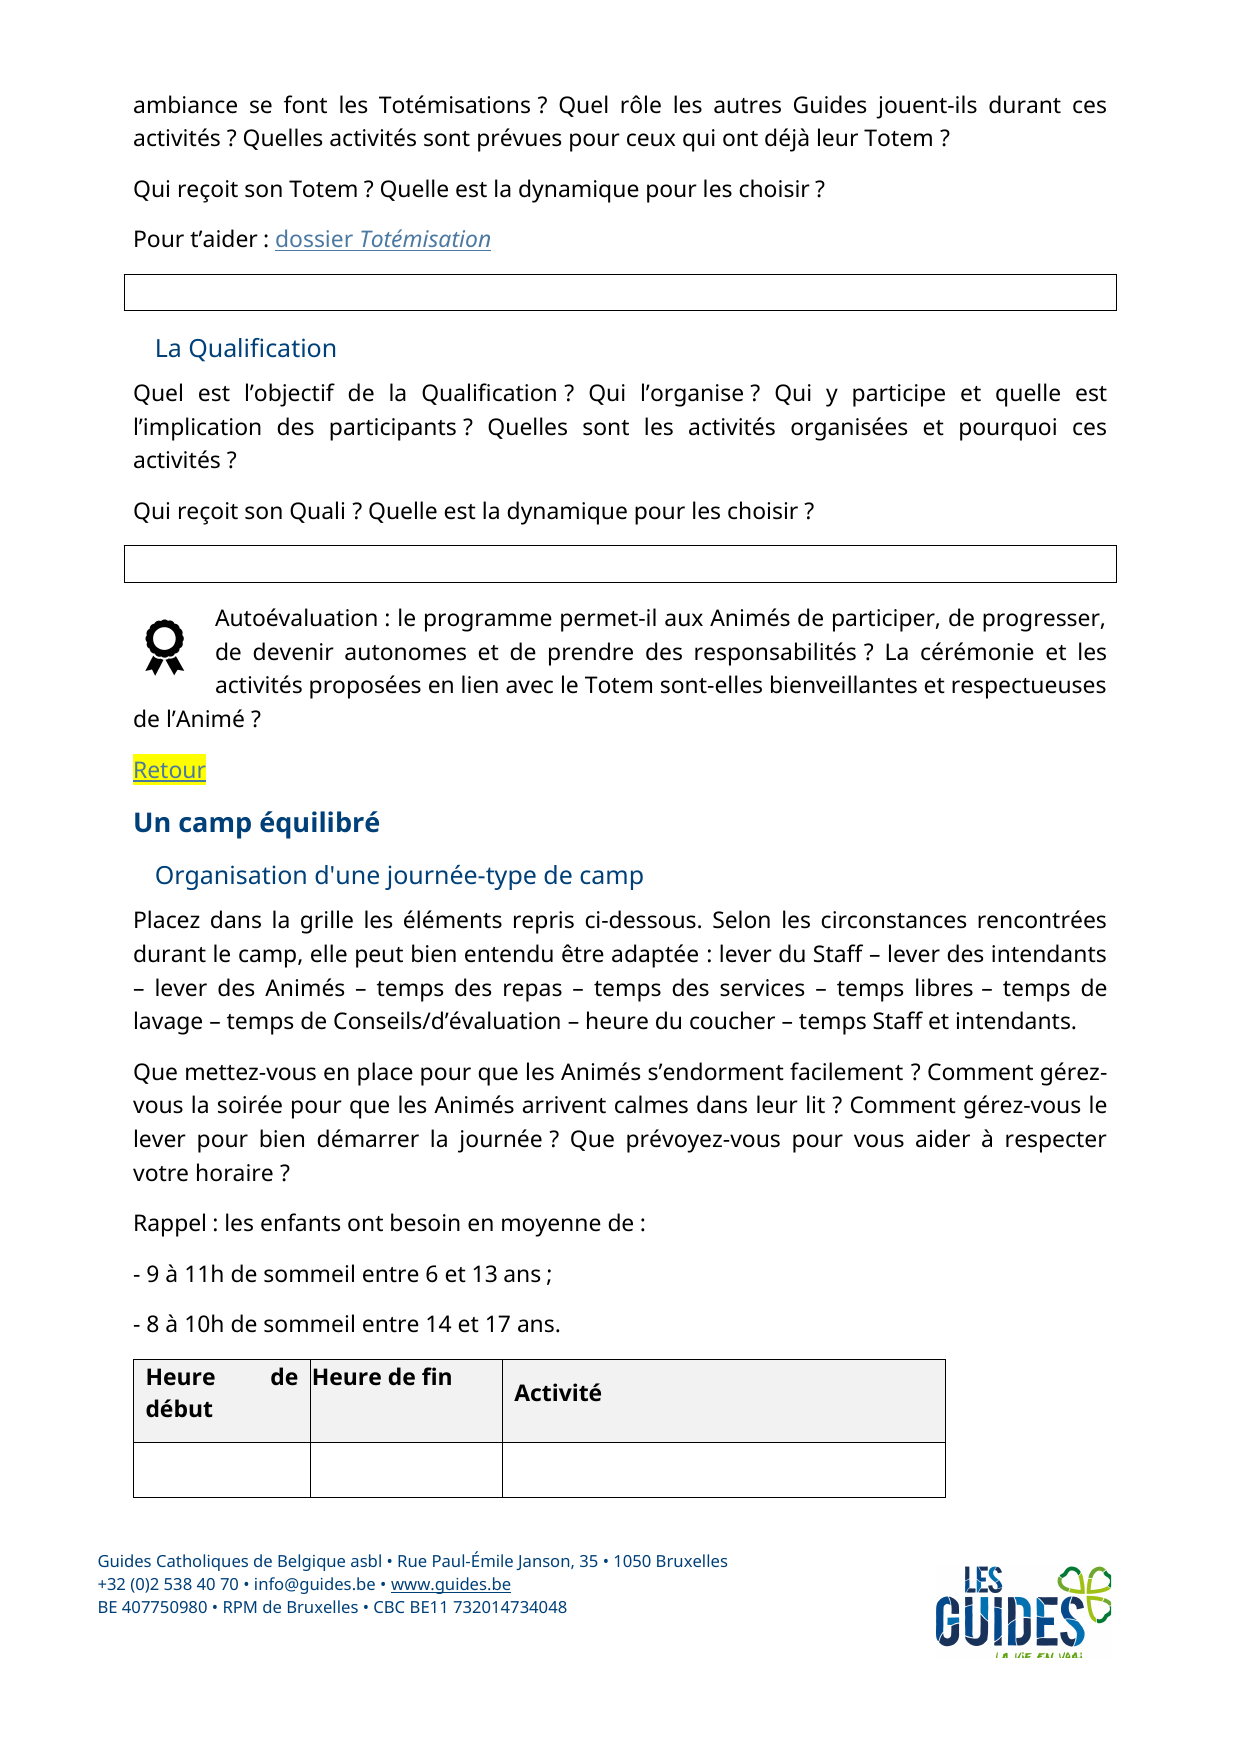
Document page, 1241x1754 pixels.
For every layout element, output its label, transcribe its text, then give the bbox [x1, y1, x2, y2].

table_header Activité [503, 1360, 945, 1442]
picture [133, 616, 196, 679]
text - 8 à 10h de sommeil entre 14 et 17 ans. [133, 1308, 1107, 1339]
text Qui reçoit son Totem ? Quelle est la dynamique pour les choisir ? [133, 173, 1107, 204]
table_cell [311, 1443, 502, 1497]
text Pour t’aider : dossier Totémisation [133, 223, 1107, 254]
text Que mettez-vous en place pour que les Animés s’endorment facilement ? Comment gérez-vous la soirée pour que les Animés arrivent calmes dans leur lit ? Comment gérez-vous le lever pour bien démarrer la journée ? Que prévoyez-vous pour vous aider à respecter votre horaire ? [133, 1056, 1107, 1188]
subtitle La Qualification [154, 330, 1107, 364]
subtitle Organisation d'une journée-type de camp [154, 857, 1107, 892]
subtitle Un camp équilibré [133, 804, 1107, 841]
picture [936, 1566, 1111, 1658]
table_cell [503, 1443, 945, 1497]
table_header Heure de début [134, 1360, 310, 1442]
text Rappel : les enfants ont besoin en moyenne de : [133, 1207, 1107, 1239]
table_cell [134, 1443, 310, 1497]
text Autoévaluation : le programme permet-il aux Animés de participer, de progresser, de devenir autonomes et de prendre des responsabilités ? La cérémonie et les activités proposées en lien avec le Totem sont-elles bienveillantes et respectueuses de l’Animé ? [133, 602, 1107, 734]
text - 9 à 11h de sommeil entre 6 et 13 ans ; [133, 1258, 1107, 1289]
text Qui reçoit son Quali ? Quelle est la dynamique pour les choisir ? [133, 495, 1107, 526]
text Placez dans la grille les éléments repris ci-dessous. Selon les circonstances rencontrées durant le camp, elle peut bien entendu être adaptée : lever du Staff – lever des intendants – lever des Animés – temps des repas – temps des services – temps libres – temps de lavage – temps de Conseils/d’évaluation – heure du coucher – temps Staff et intendants. [133, 904, 1107, 1037]
table_header Heure de fin [311, 1360, 502, 1442]
text Retour [133, 753, 1107, 785]
text Quel est l’objectif de la Qualification ? Qui l’organise ? Qui y participe et quelle est l’implication des participants ? Quelles sont les activités organisées et pourquoi ces activités ? [133, 377, 1107, 476]
